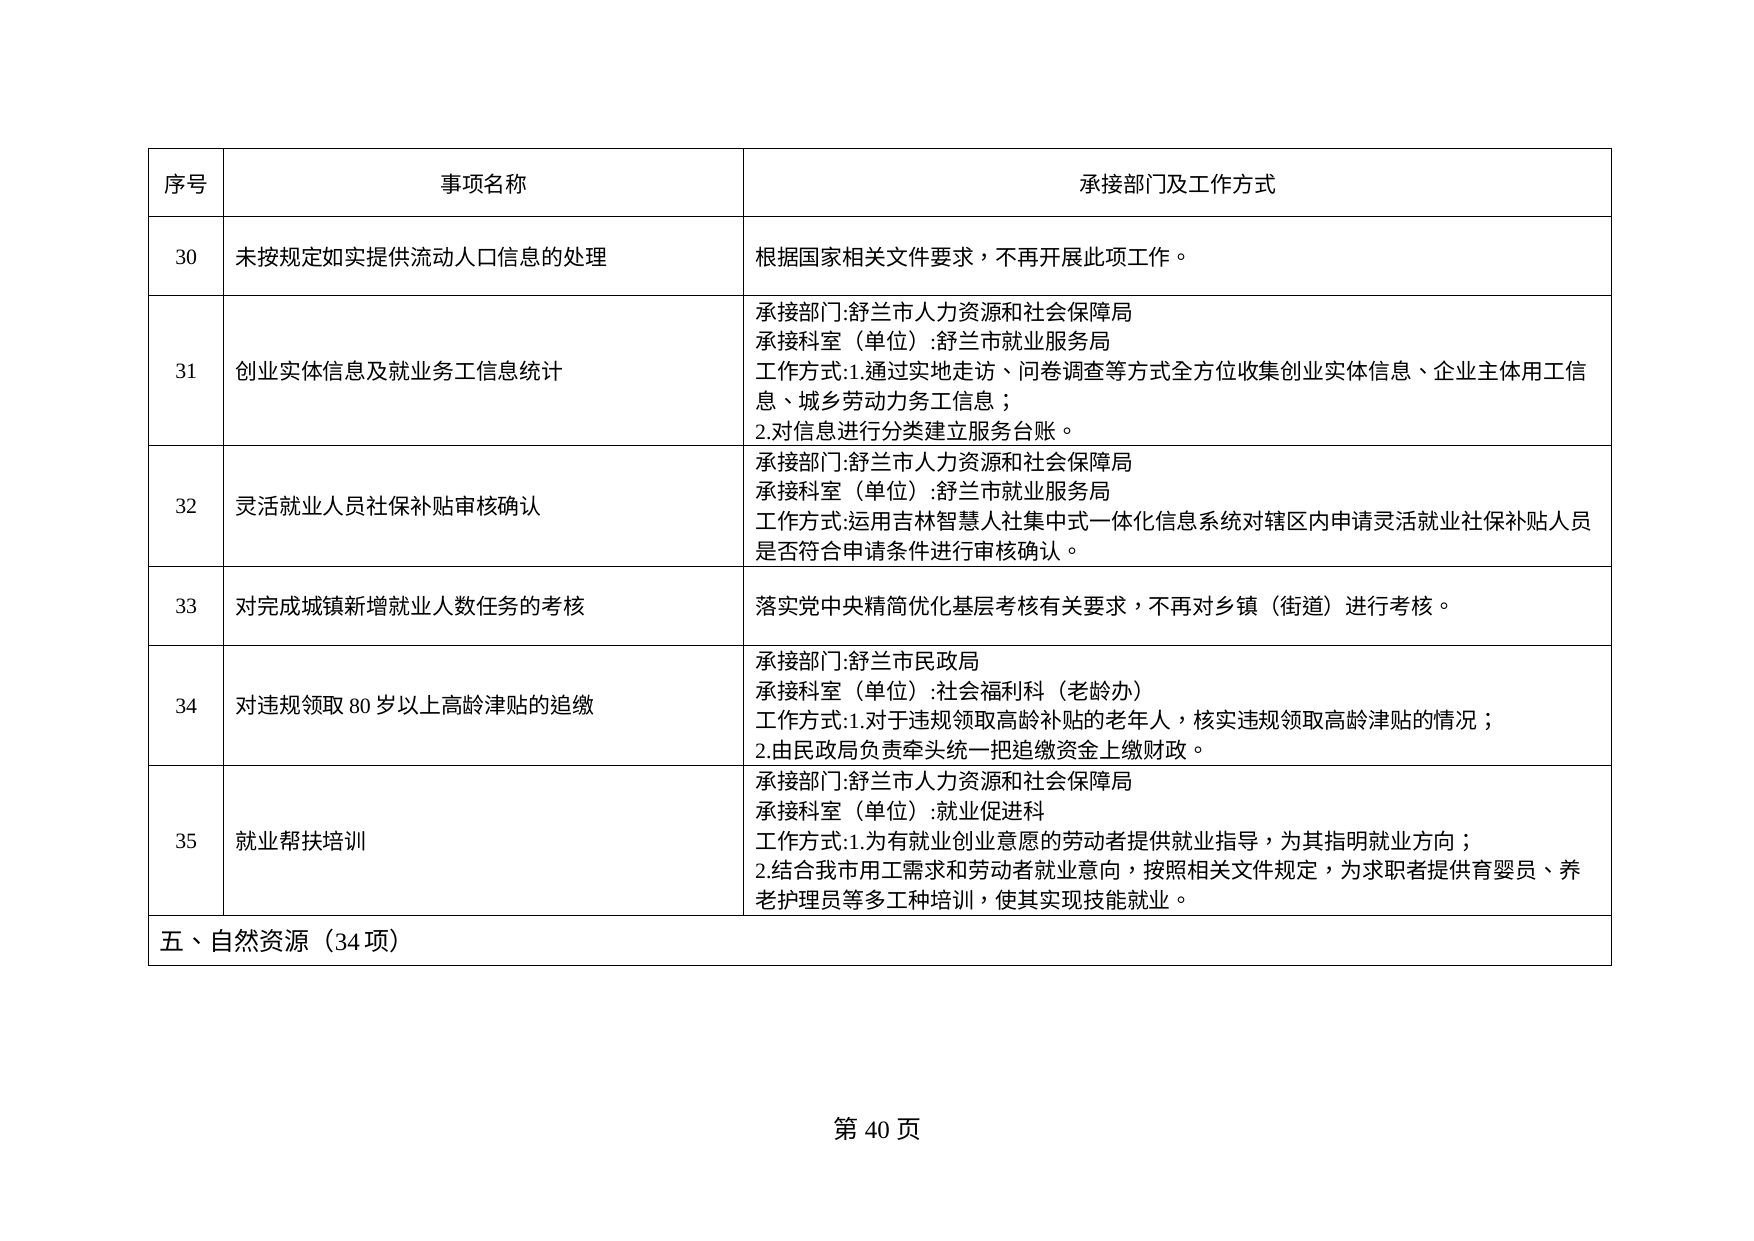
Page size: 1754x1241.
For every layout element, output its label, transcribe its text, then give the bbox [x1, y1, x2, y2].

table_cell 33 [149, 567, 223, 645]
table_cell 承接部门:舒兰市人力资源和社会保障局 承接科室（单位）:舒兰市就业服务局 工作方式:1.通过实地走访、问卷调查等方式全方位收集创业实体信息、企业主体用工信息、城乡劳动力务工信息； 2.对信息进行分类建立服务台账。 [744, 296, 1611, 445]
table_cell 30 [149, 217, 223, 295]
table_cell 落实党中央精简优化基层考核有关要求，不再对乡镇（街道）进行考核。 [744, 567, 1611, 645]
table_cell 承接部门:舒兰市民政局 承接科室（单位）:社会福利科（老龄办） 工作方式:1.对于违规领取高龄补贴的老年人，核实违规领取高龄津贴的情况； 2.由民政局负责牵头统一把追缴资金上缴财政。 [744, 646, 1611, 765]
table_cell 32 [149, 446, 223, 566]
table_cell 对违规领取80岁以上高龄津贴的追缴 [224, 646, 743, 765]
table_cell 承接部门:舒兰市人力资源和社会保障局 承接科室（单位）:舒兰市就业服务局 工作方式:运用吉林智慧人社集中式一体化信息系统对辖区内申请灵活就业社保补贴人员是否符合申请条件进行审核确认。 [744, 446, 1611, 566]
table_cell 31 [149, 296, 223, 445]
table_cell 五、自然资源（34项） [149, 916, 1611, 965]
table_cell 34 [149, 646, 223, 765]
table_cell 对完成城镇新增就业人数任务的考核 [224, 567, 743, 645]
table_cell 灵活就业人员社保补贴审核确认 [224, 446, 743, 566]
table_cell 就业帮扶培训 [224, 766, 743, 915]
table_cell 未按规定如实提供流动人口信息的处理 [224, 217, 743, 295]
table_header 事项名称 [224, 149, 743, 216]
table_cell 根据国家相关文件要求，不再开展此项工作。 [744, 217, 1611, 295]
table_cell 35 [149, 766, 223, 915]
table_header 序号 [149, 149, 223, 216]
table_cell 承接部门:舒兰市人力资源和社会保障局 承接科室（单位）:就业促进科 工作方式:1.为有就业创业意愿的劳动者提供就业指导，为其指明就业方向； 2.结合我市用工需求和劳动者就业意向，按照相关文件规定，为求职者提供育婴员、养老护理员等多工种培训，使其实现技能就业。 [744, 766, 1611, 915]
table_cell 创业实体信息及就业务工信息统计 [224, 296, 743, 445]
table_header 承接部门及工作方式 [744, 149, 1611, 216]
